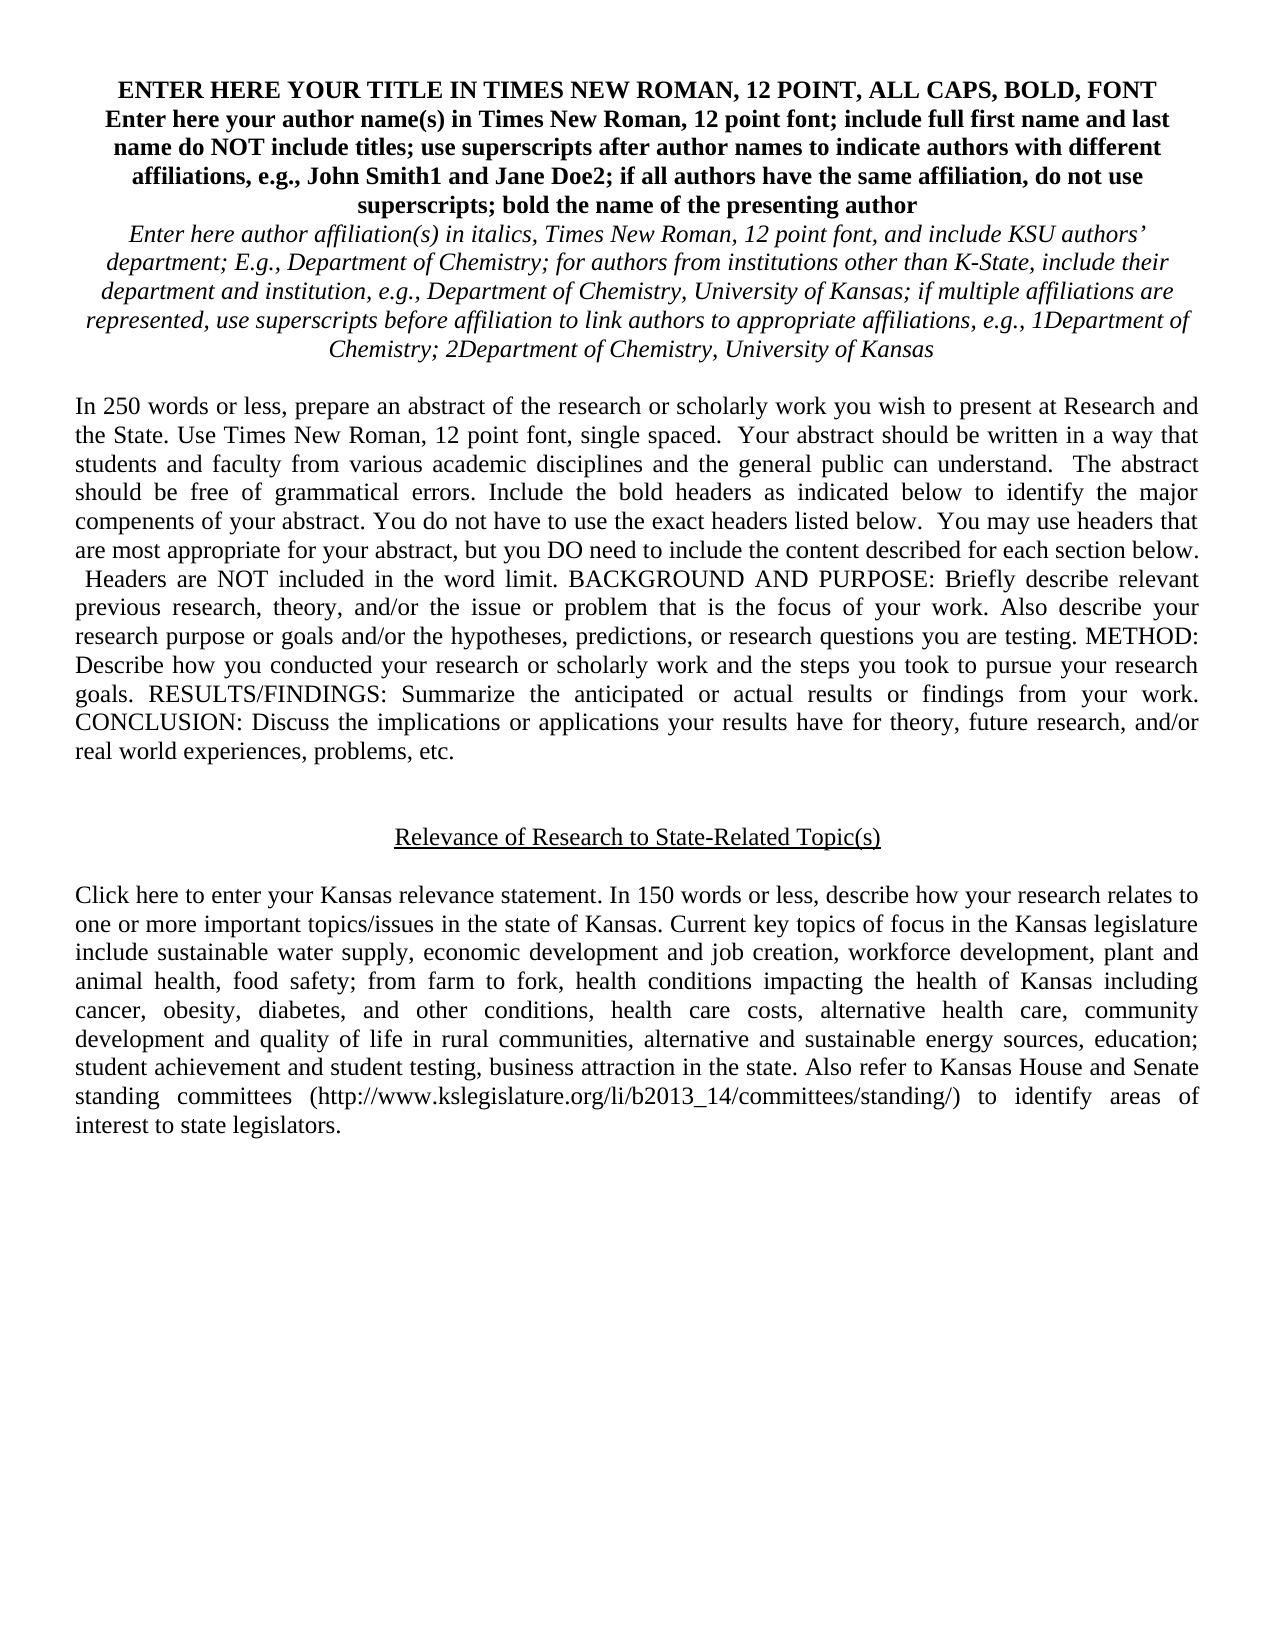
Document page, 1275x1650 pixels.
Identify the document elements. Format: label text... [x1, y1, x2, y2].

text ENTER here YOUR title in times new roman, 12 point, all caps, bold, Font [75, 75, 1200, 104]
text In 250 words or less, prepare an abstract of the research or scholarly work you wish to present at Research and the State. Use Times New Roman, 12 point font, single spaced. Your abstract should be written in a way that students and faculty from various academic disciplines and the general public can understand. The abstract should be free of grammatical errors. Include the bold headers as indicated below to identify the major compenents of your abstract. You do not have to use the exact headers listed below. You may use headers that are most appropriate for your abstract, but you DO need to include the content described for each section below. Headers are NOT included in the word limit. BACKGROUND AND PURPOSE: Briefly describe relevant previous research, theory, and/or the issue or problem that is the focus of your work. Also describe your research purpose or goals and/or the hypotheses, predictions, or research questions you are testing. METHOD: Describe how you conducted your research or scholarly work and the steps you took to pursue your research goals. RESULTS/FINDINGS: Summarize the anticipated or actual results or findings from your work. CONCLUSION: Discuss the implications or applications your results have for theory, future research, and/or real world experiences, problems, etc. [75, 391, 1200, 765]
text Enter here author affiliation(s) in italics, Times New Roman, 12 point font, and include KSU authors’ department; E.g., Department of Chemistry; for authors from institutions other than K-State, include their department and institution, e.g., Department of Chemistry, University of Kansas; if multiple affiliations are represented, use superscripts before affiliation to link authors to appropriate affiliations, e.g., 1Department of Chemistry; 2Department of Chemistry, University of Kansas [75, 219, 1200, 362]
